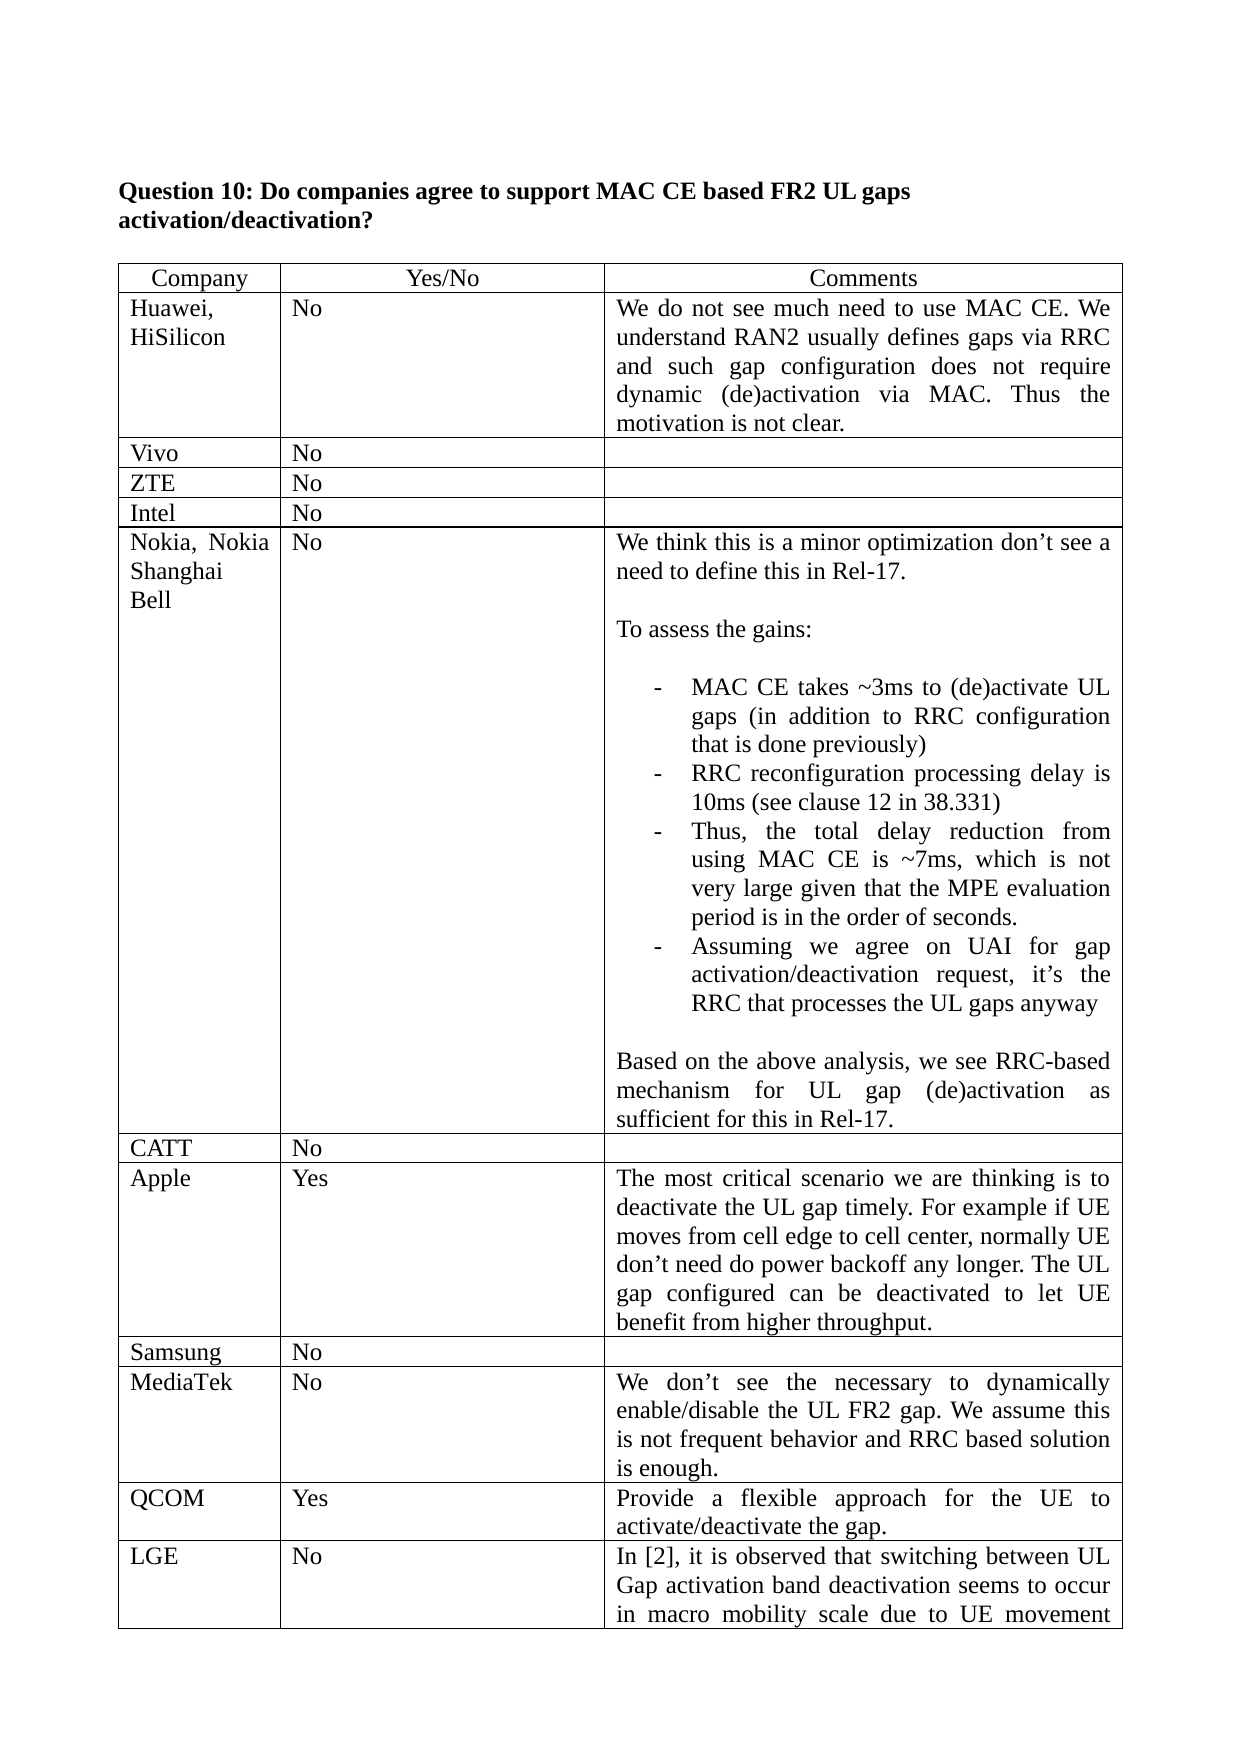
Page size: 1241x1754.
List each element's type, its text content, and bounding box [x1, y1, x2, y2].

table_cell CATT [119, 1134, 280, 1162]
table_cell We think this is a minor optimization don’t see a need to define this in Rel-17. To assess the gains: MAC CE takes ~3ms to (de)activate UL gaps (in addition to RRC configuration that is done previously) RRC reconfiguration processing delay is 10ms (see clause 12 in 38.331) Thus, the total delay reduction from using MAC CE is ~7ms, which is not very large given that the MPE evaluation period is in the order of seconds. Assuming we agree on UAI for gap activation/deactivation request, it’s the RRC that processes the UL gaps anyway Based on the above analysis, we see RRC-based mechanism for UL gap (de)activation as sufficient for this in Rel-17. [605, 528, 1122, 1132]
table_header Company [119, 264, 280, 292]
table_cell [605, 1541, 1122, 1627]
table_cell No [281, 528, 604, 1132]
table_cell LGE [119, 1541, 280, 1627]
table_cell The most critical scenario we are thinking is to deactivate the UL gap timely. For example if UE moves from cell edge to cell center, normally UE don’t need do power backoff any longer. The UL gap configured can be deactivated to let UE benefit from higher throughput. [605, 1163, 1122, 1336]
table_cell Provide a flexible approach for the UE to activate/deactivate the gap. [605, 1483, 1122, 1540]
table_cell No [281, 293, 604, 437]
table_cell [605, 438, 1122, 467]
table_cell Apple [119, 1163, 280, 1336]
table_cell We do not see much need to use MAC CE. We understand RAN2 usually defines gaps via RRC and such gap configuration does not require dynamic (de)activation via MAC. Thus the motivation is not clear. [605, 293, 1122, 437]
table_cell QCOM [119, 1483, 280, 1540]
table_cell [605, 1337, 1122, 1366]
text Question 10: Do companies agree to support MAC CE based FR2 UL gaps activation/deactivation? [118, 176, 1122, 234]
table_cell [605, 498, 1122, 526]
table_cell Huawei, HiSilicon [119, 293, 280, 437]
table_cell Nokia, Nokia Shanghai Bell [119, 528, 280, 1132]
table_header Yes/No [281, 264, 604, 292]
table_cell No [281, 1541, 604, 1627]
table_cell No [281, 468, 604, 497]
table_cell No [281, 438, 604, 467]
table_cell [605, 1134, 1122, 1162]
table_cell MediaTek [119, 1367, 280, 1482]
table_cell ZTE [119, 468, 280, 497]
table_cell Yes [281, 1163, 604, 1336]
table_cell No [281, 1337, 604, 1366]
table_cell Intel [119, 498, 280, 526]
table_cell No [281, 498, 604, 526]
table_cell We don’t see the necessary to dynamically enable/disable the UL FR2 gap. We assume this is not frequent behavior and RRC based solution is enough. [605, 1367, 1122, 1482]
table_cell Samsung [119, 1337, 280, 1366]
table_cell No [281, 1134, 604, 1162]
table_cell Yes [281, 1483, 604, 1540]
table_cell Vivo [119, 438, 280, 467]
table_cell [605, 468, 1122, 497]
table_cell No [281, 1367, 604, 1482]
table_header Comments [605, 264, 1122, 292]
